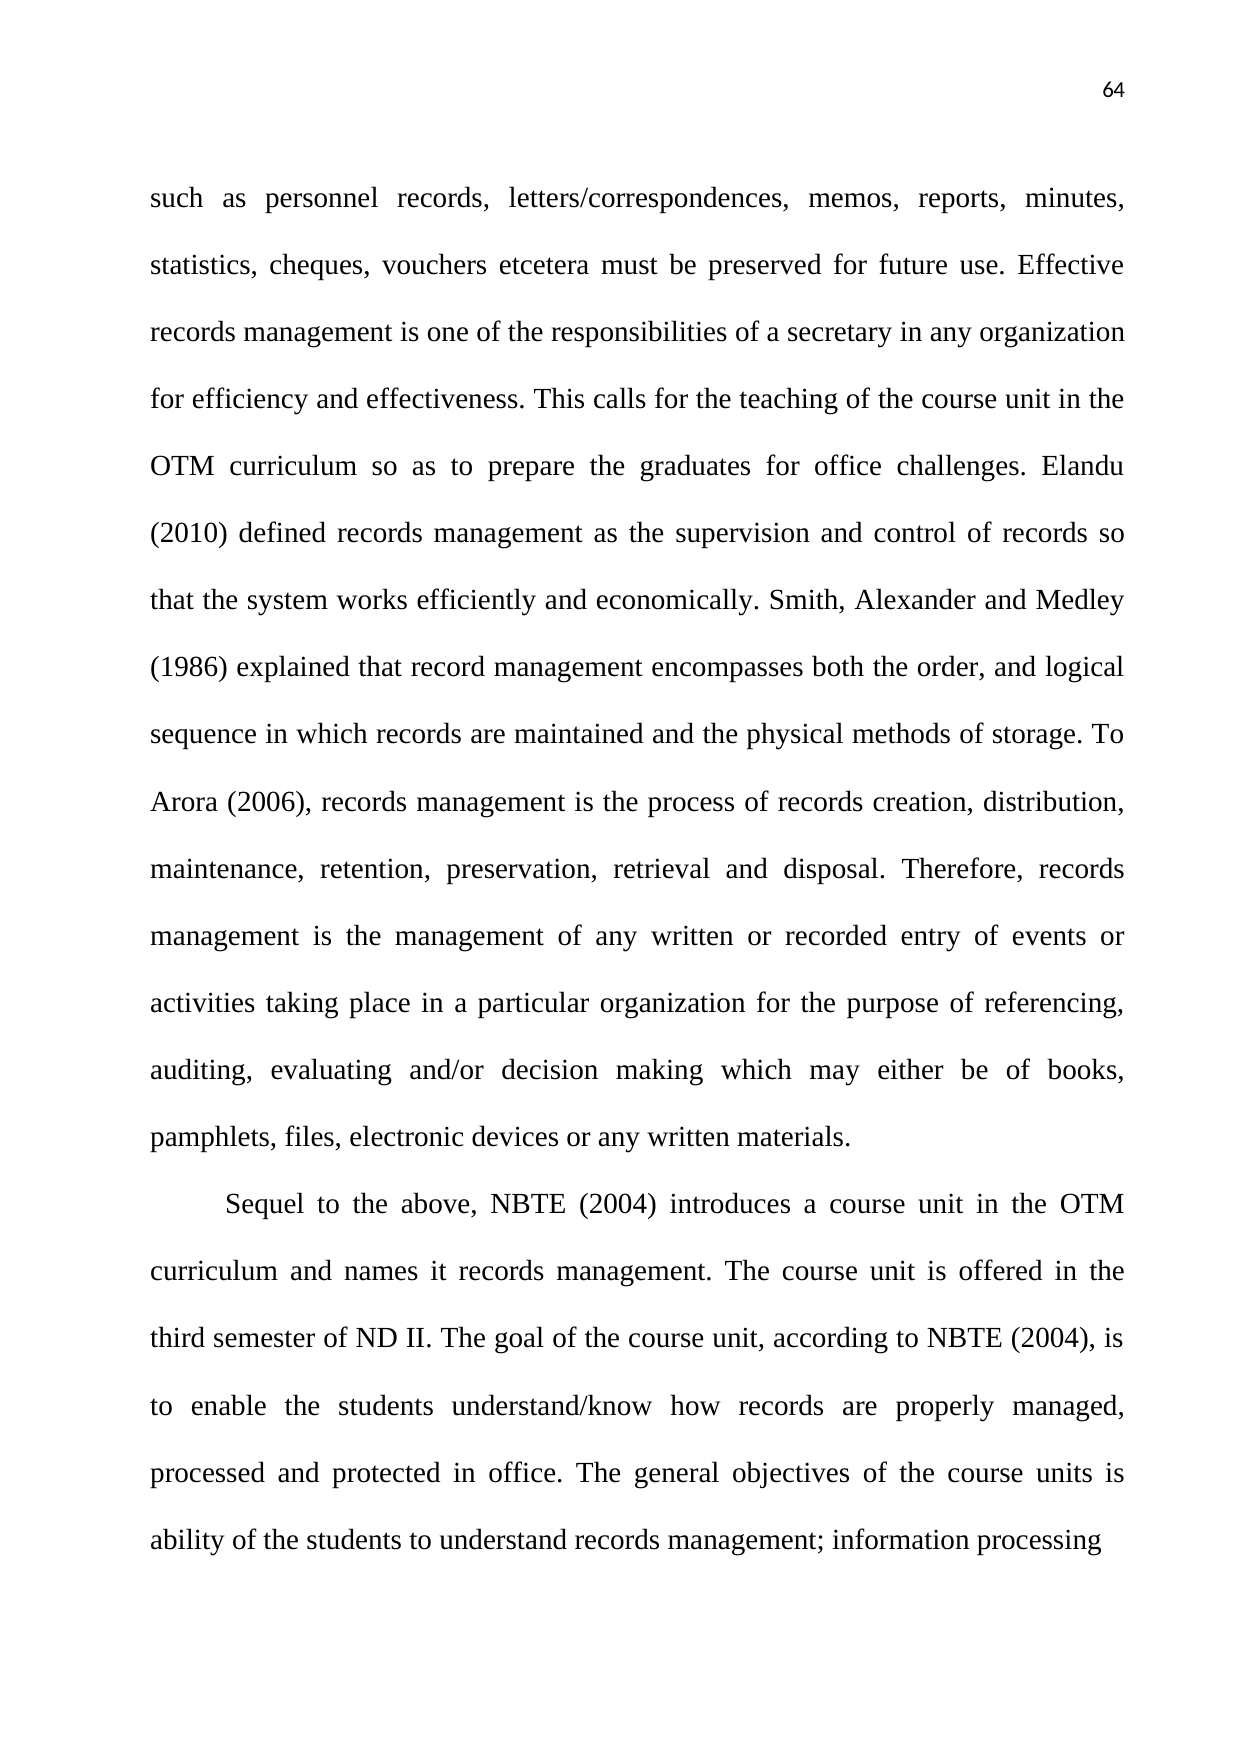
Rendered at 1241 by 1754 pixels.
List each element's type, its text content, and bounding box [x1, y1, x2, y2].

text Sequel to the above, NBTE (2004) introduces a course unit in the OTM curriculum and names it records management. The course unit is offered in the third semester of ND II. The goal of the course unit, according to NBTE (2004), is to enable the students understand/know how records are properly managed, processed and protected in office. The general objectives of the course units is ability of the students to understand records management; information processing [150, 1186, 1126, 1555]
text such as personnel records, letters/correspondences, memos, reports, minutes, statistics, cheques, vouchers etcetera must be preserved for future use. Effective records management is one of the responsibilities of a secretary in any organization for efficiency and effectiveness. This calls for the teaching of the course unit in the OTM curriculum so as to prepare the graduates for office challenges. Elandu (2010) defined records management as the supervision and control of records so that the system works efficiently and economically. Smith, Alexander and Medley (1986) explained that record management encompasses both the order, and logical sequence in which records are maintained and the physical methods of storage. To Arora (2006), records management is the process of records creation, distribution, maintenance, retention, preservation, retrieval and disposal. Therefore, records management is the management of any written or recorded entry of events or activities taking place in a particular organization for the purpose of referencing, auditing, evaluating and/or decision making which may either be of books, pamphlets, files, electronic devices or any written materials. [150, 180, 1126, 1153]
